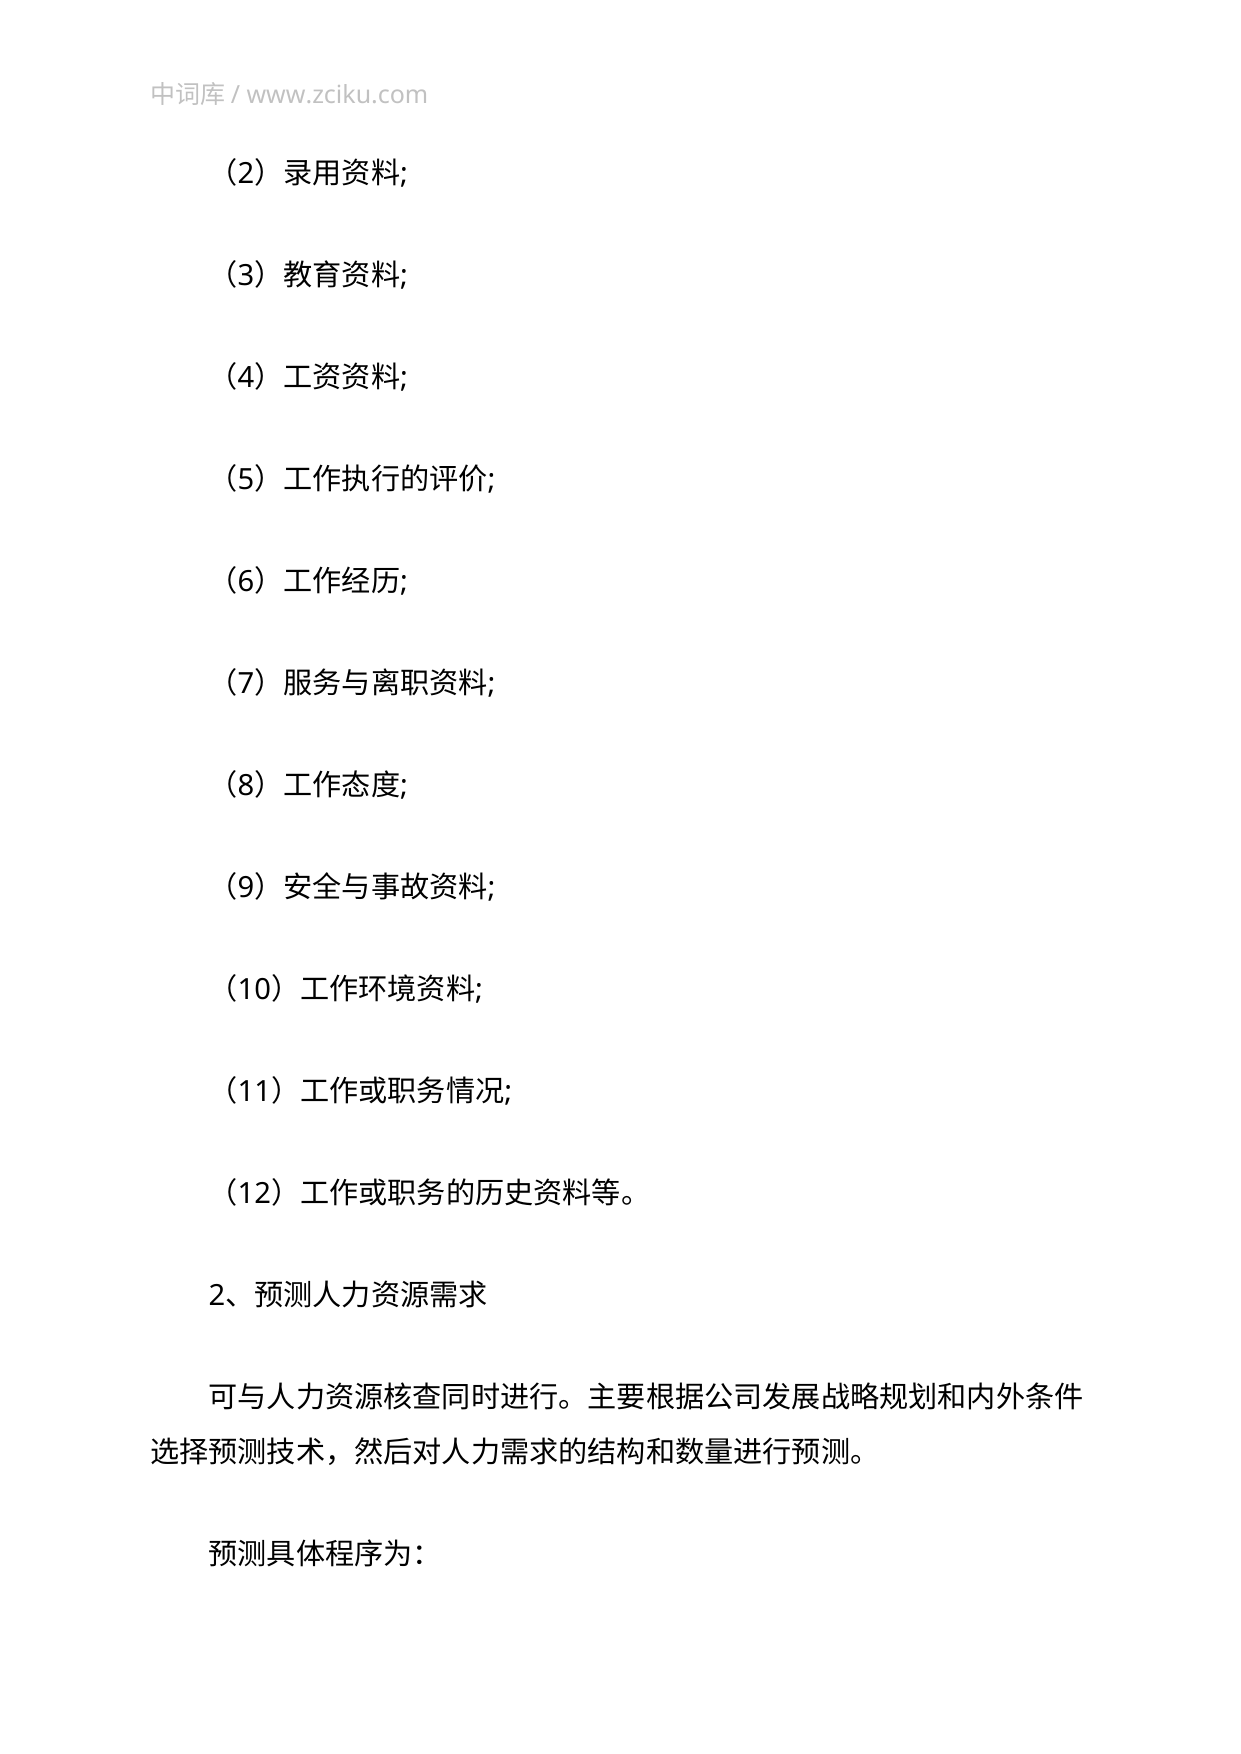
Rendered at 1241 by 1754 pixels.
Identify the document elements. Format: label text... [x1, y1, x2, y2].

text （8）工作态度; [150, 762, 1090, 804]
text （2）录用资料; [150, 150, 1090, 192]
text （3）教育资料; [150, 252, 1090, 294]
text （6）工作经历; [150, 558, 1090, 600]
text （7）服务与离职资料; [150, 660, 1090, 702]
text （12）工作或职务的历史资料等。 [150, 1170, 1090, 1212]
text 可与人力资源核查同时进行。主要根据公司发展战略规划和内外条件选择预测技术，然后对人力需求的结构和数量进行预测。 [150, 1374, 1090, 1471]
text （10）工作环境资料; [150, 966, 1090, 1008]
text （5）工作执行的评价; [150, 456, 1090, 498]
text （11）工作或职务情况; [150, 1068, 1090, 1110]
text 预测具体程序为： [150, 1530, 1090, 1573]
text （4）工资资料; [150, 354, 1090, 396]
text （9）安全与事故资料; [150, 864, 1090, 906]
text 2、预测人力资源需求 [150, 1272, 1090, 1314]
